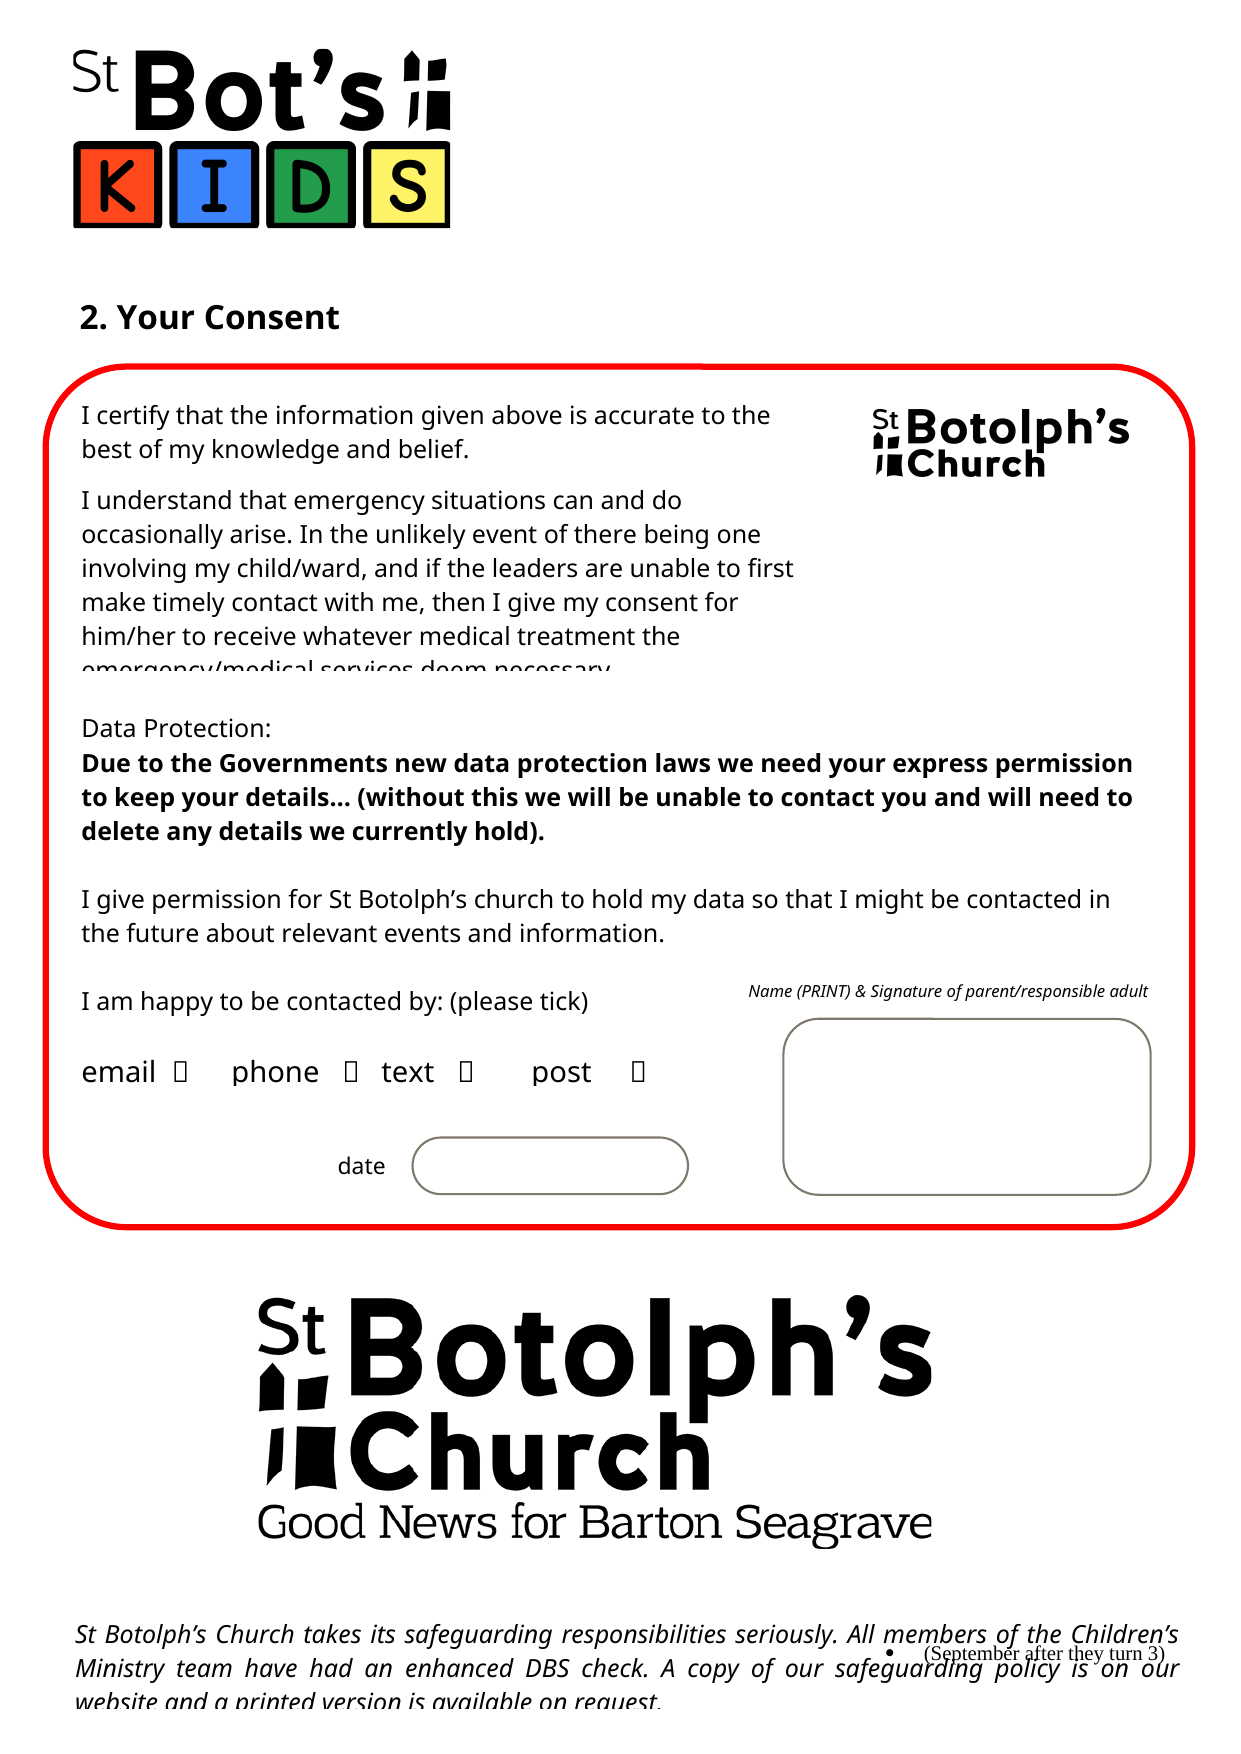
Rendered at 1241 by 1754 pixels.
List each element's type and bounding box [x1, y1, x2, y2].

picture [72, 48, 450, 228]
picture [258, 1295, 932, 1549]
picture [873, 408, 1129, 477]
